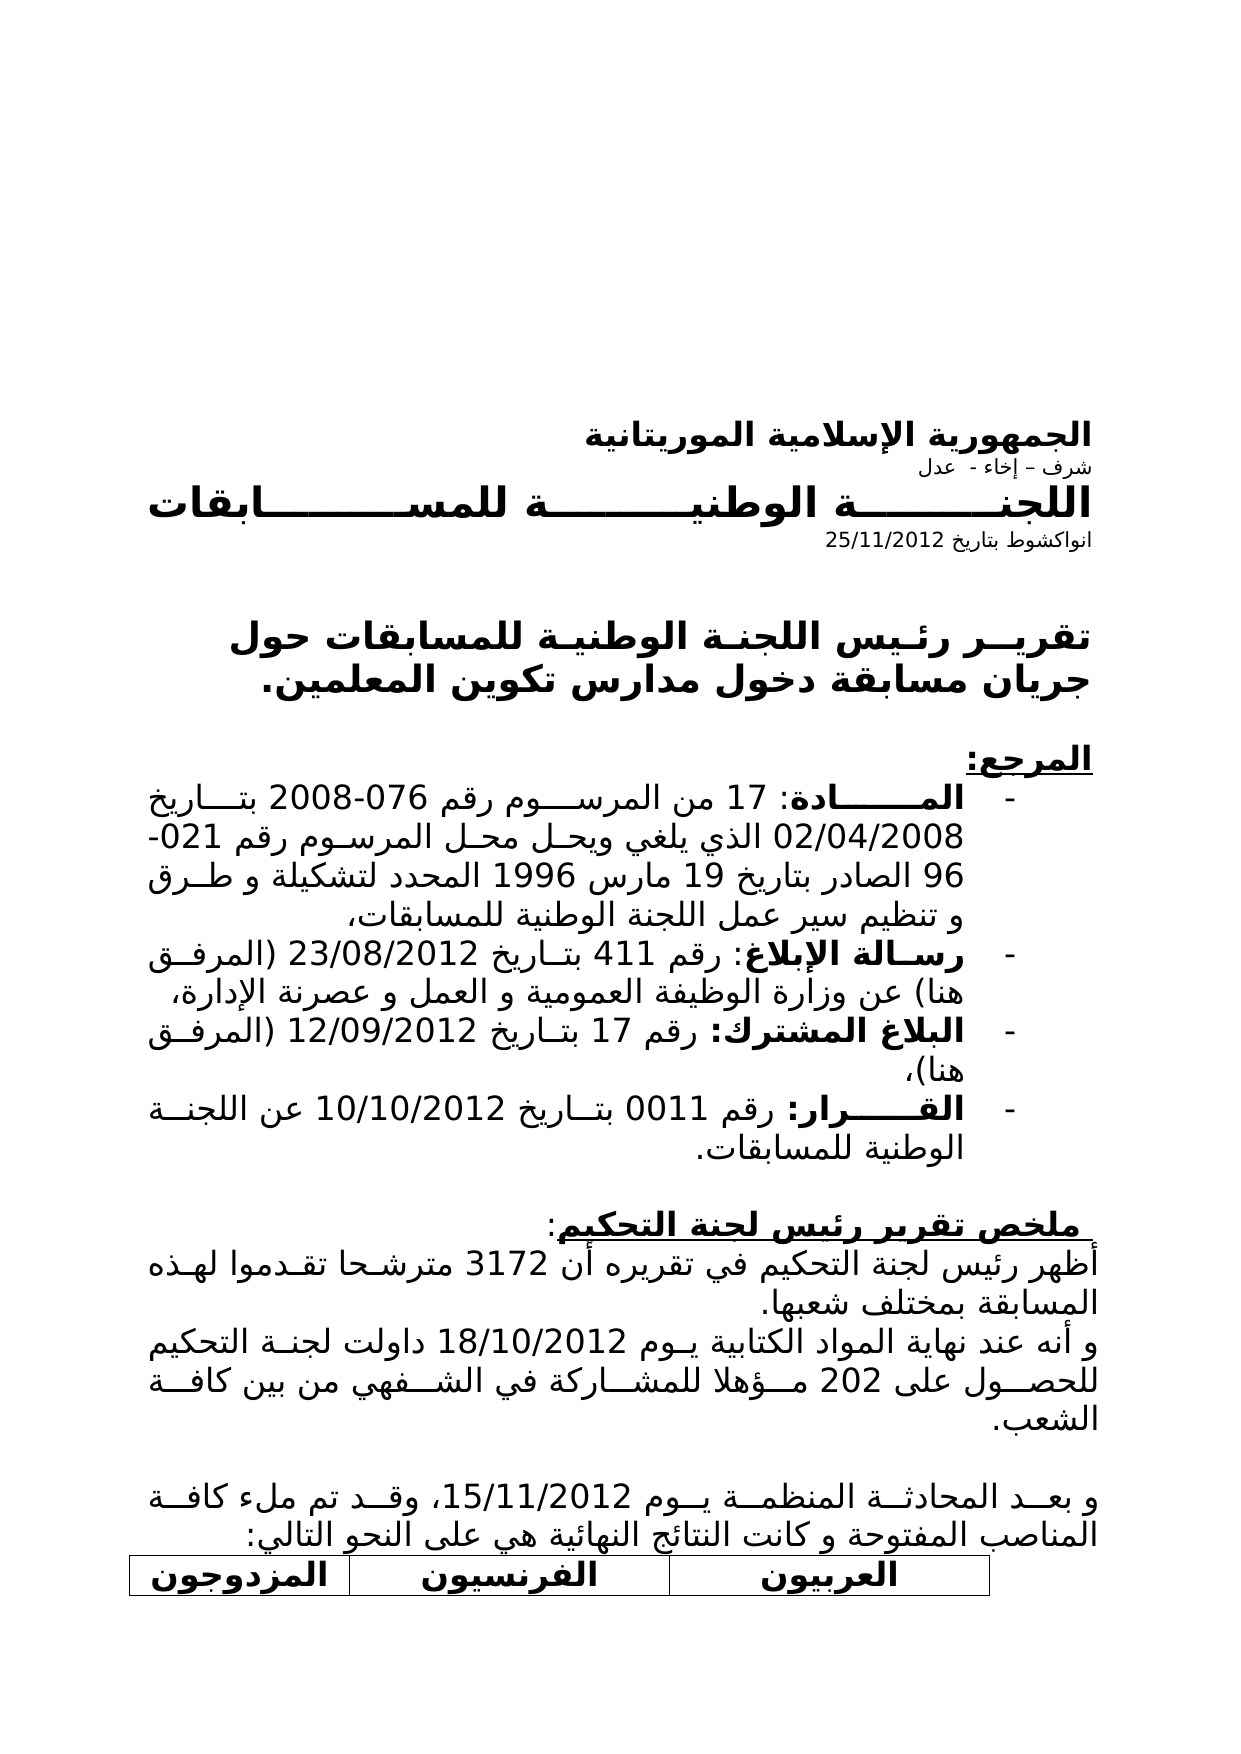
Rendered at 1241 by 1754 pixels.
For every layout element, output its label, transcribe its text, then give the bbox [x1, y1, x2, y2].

table_header المزدوجون [130, 1556, 349, 1595]
text و أنه عند نهاية المواد الكتابية يوم 18/10/2012 داولت لجنة التحكيم للحصول على 202 مؤهلا للمشاركة في الشفهي من بين كافة الشعب. [148, 1322, 1099, 1439]
list البلاغ المشترك: رقم 17 بتاريخ 12/09/2012 (المرفق هنا)، [148, 1012, 1004, 1089]
list رسالة الإبلاغ: رقم 411 بتاريخ 23/08/2012 (المرفق هنا) عن وزارة الوظيفة العمومية و العمل و عصرنة الإدارة، [148, 934, 1004, 1012]
table_header العربيون [670, 1556, 989, 1595]
text الجمهورية الإسلامية الموريتانية شرف – إخاء - عدل [148, 416, 1093, 479]
list المــــادة: 17 من المرسوم رقم 076-2008 بتاريخ 02/04/2008 الذي يلغي ويحل محل المرسوم رقم 021-96 الصادر بتاريخ 19 مارس 1996 المحدد لتشكيلة و طرق و تنظيم سير عمل اللجنة الوطنية للمسابقات، [148, 779, 1004, 934]
list القــــرار: رقم 0011 بتاريخ 10/10/2012 عن اللجنة الوطنية للمسابقات. [148, 1089, 1004, 1167]
table_header الفرنسيون [350, 1556, 669, 1595]
text ملخص تقرير رئيس لجنة التحكيم: [148, 1206, 1093, 1244]
text المرجع: [148, 740, 1093, 779]
text أظهر رئيس لجنة التحكيم في تقريره أن 3172 مترشحا تقدموا لهذه المسابقة بمختلف شعبها. [148, 1244, 1099, 1322]
text اللجنة الوطنية للمسابقات انواكشوط بتاريخ 25/11/2012 [148, 479, 1093, 552]
text و بعد المحادثة المنظمة يوم 15/11/2012، وقد تم ملء كافة المناصب المفتوحة و كانت النتائج النهائية هي على النحو التالي: [148, 1477, 1099, 1555]
text تقريــر رئـيس اللجنـة الوطنيـة للمسابقات حول جريان مسابقة دخول مدارس تكوين المعلمين. [148, 614, 1093, 702]
